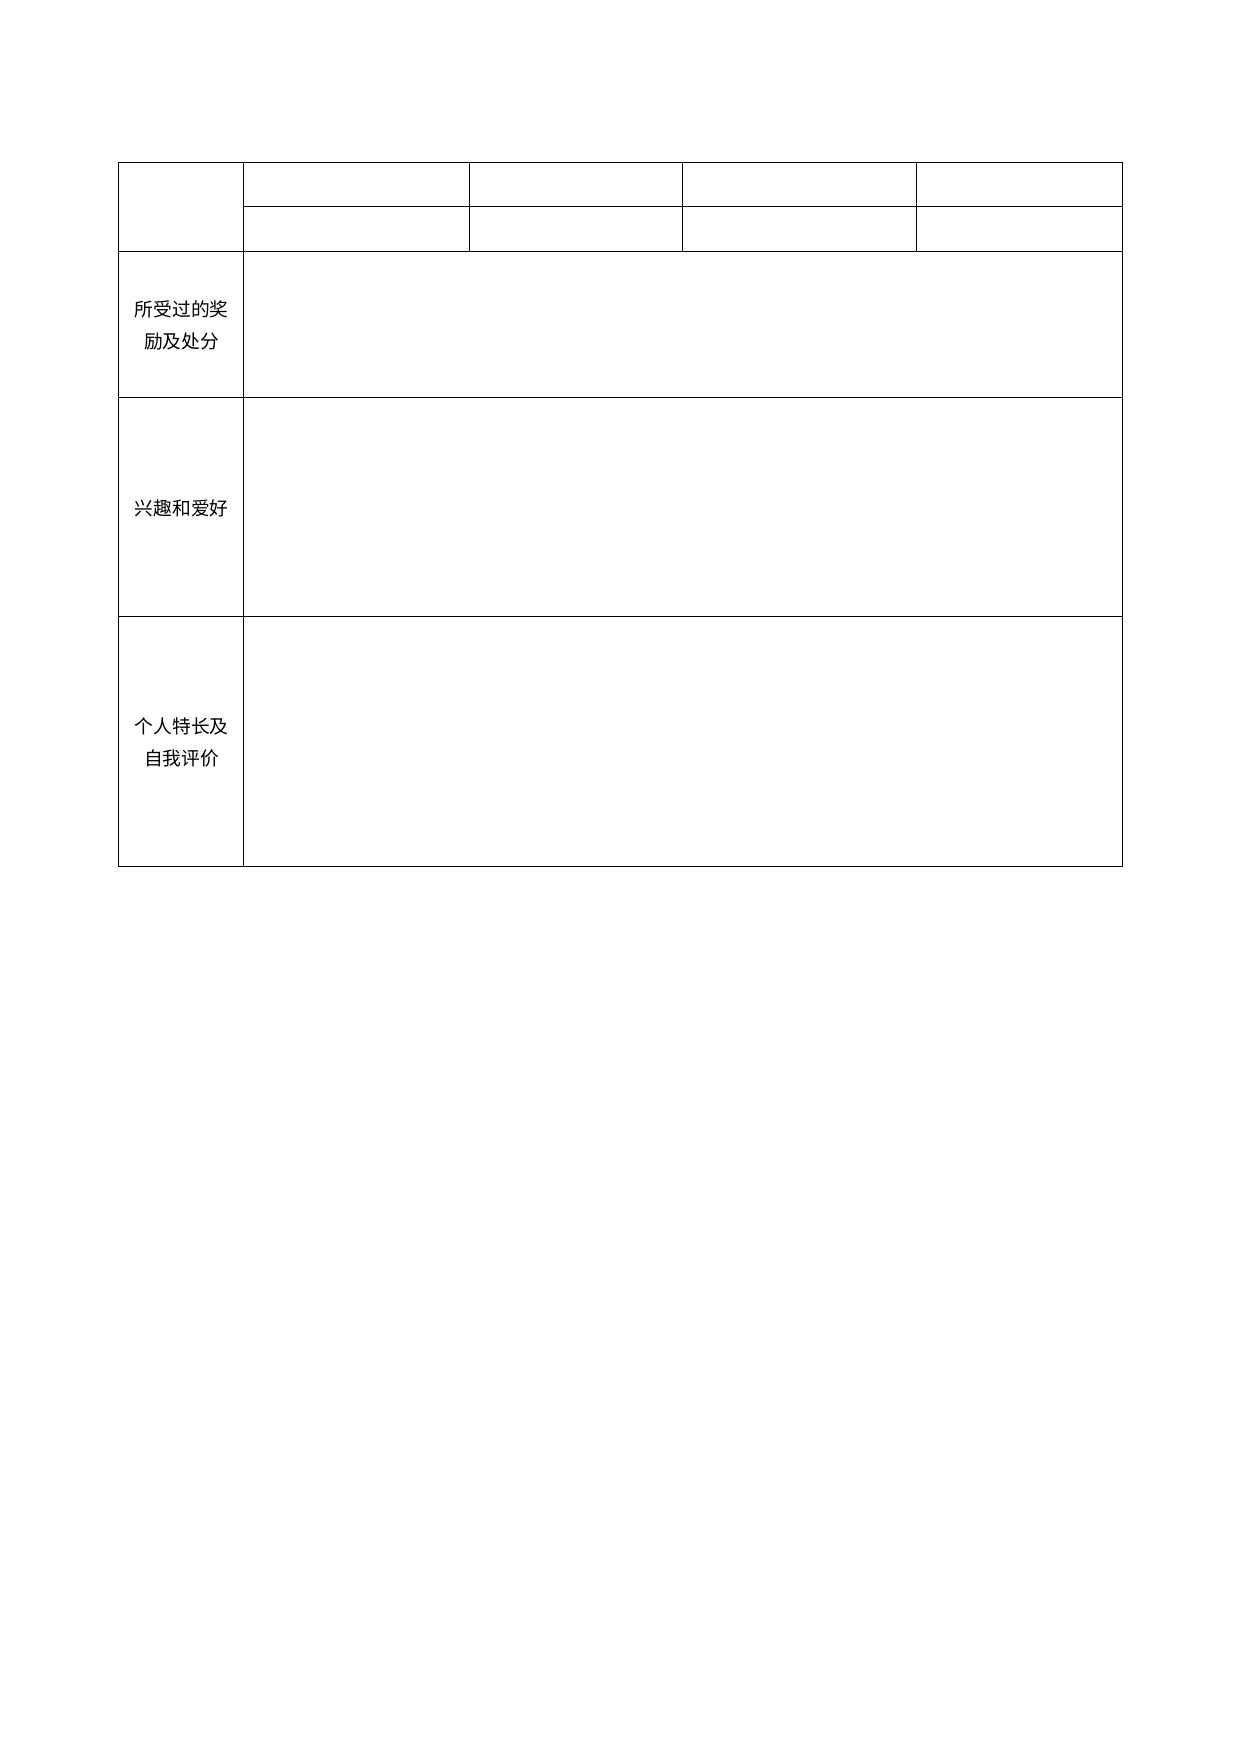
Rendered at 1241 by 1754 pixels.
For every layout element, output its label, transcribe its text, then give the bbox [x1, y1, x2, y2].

table_cell [917, 207, 1122, 251]
table_cell 兴趣和爱好 [119, 398, 243, 616]
table_cell [244, 617, 1122, 866]
table_cell [244, 252, 1122, 397]
table_cell [470, 163, 682, 206]
table_cell [683, 163, 916, 206]
table_cell [244, 163, 469, 206]
table_cell [244, 207, 469, 251]
table_cell [244, 398, 1122, 616]
table_cell 个人特长及自我评价 [119, 617, 243, 866]
table_cell [917, 163, 1122, 206]
table_cell [470, 207, 682, 251]
table_cell [683, 207, 916, 251]
table_cell 所受过的奖励及处分 [119, 252, 243, 397]
